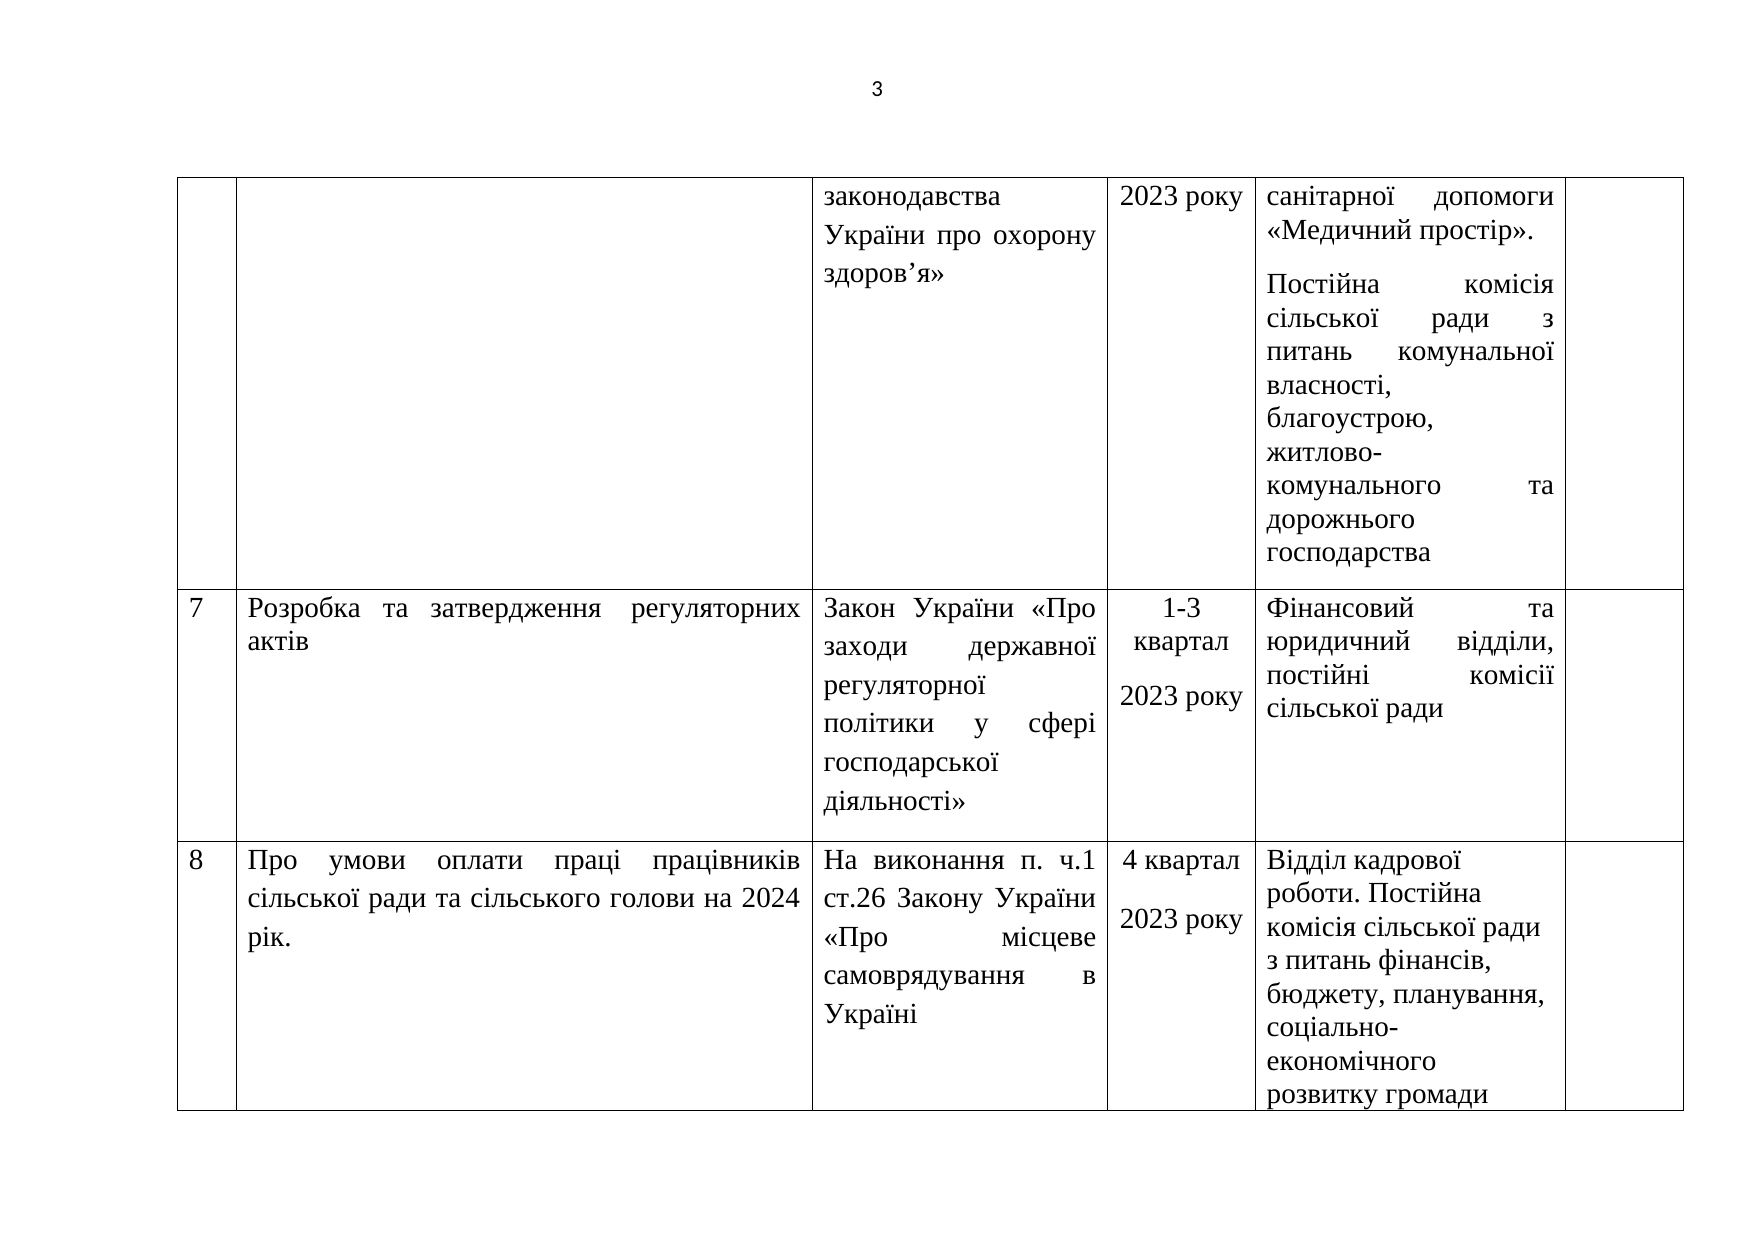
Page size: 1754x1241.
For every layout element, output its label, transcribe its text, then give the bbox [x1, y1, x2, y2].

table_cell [1256, 178, 1565, 589]
table_cell 3 квартал 2023 року [1108, 178, 1255, 589]
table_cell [813, 178, 1107, 589]
table_cell [1566, 178, 1683, 589]
table_cell 8 [178, 842, 236, 1110]
table_cell Фінансовий та юридичний відділи, постійні комісії сільської ради [1256, 590, 1565, 841]
table_cell 6 [178, 178, 236, 589]
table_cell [237, 178, 812, 589]
table_cell 4 квартал 2023 року [1108, 842, 1255, 1110]
table_cell [1566, 842, 1683, 1110]
table_cell [1566, 590, 1683, 841]
table_cell Відділ кадрової роботи. Постійна комісія сільської ради з питань фінансів, бюджету, планування, соціально-економічного розвитку громади [1256, 842, 1565, 1110]
table_cell На виконання п. ч.1 ст.26 Закону України «Про місцеве самоврядування в Україні [813, 842, 1107, 1110]
table_cell 7 [178, 590, 236, 841]
table_cell Закон України «Про заходи державної регуляторної політики у сфері господарської діяльності» [813, 590, 1107, 841]
table_cell Про умови оплати праці працівників сільської ради та сільського голови на 2024 рік. [237, 842, 812, 1110]
table_cell Розробка та затвердження регуляторних актів [237, 590, 812, 841]
table_cell 1-3 квартал 2023 року [1108, 590, 1255, 841]
